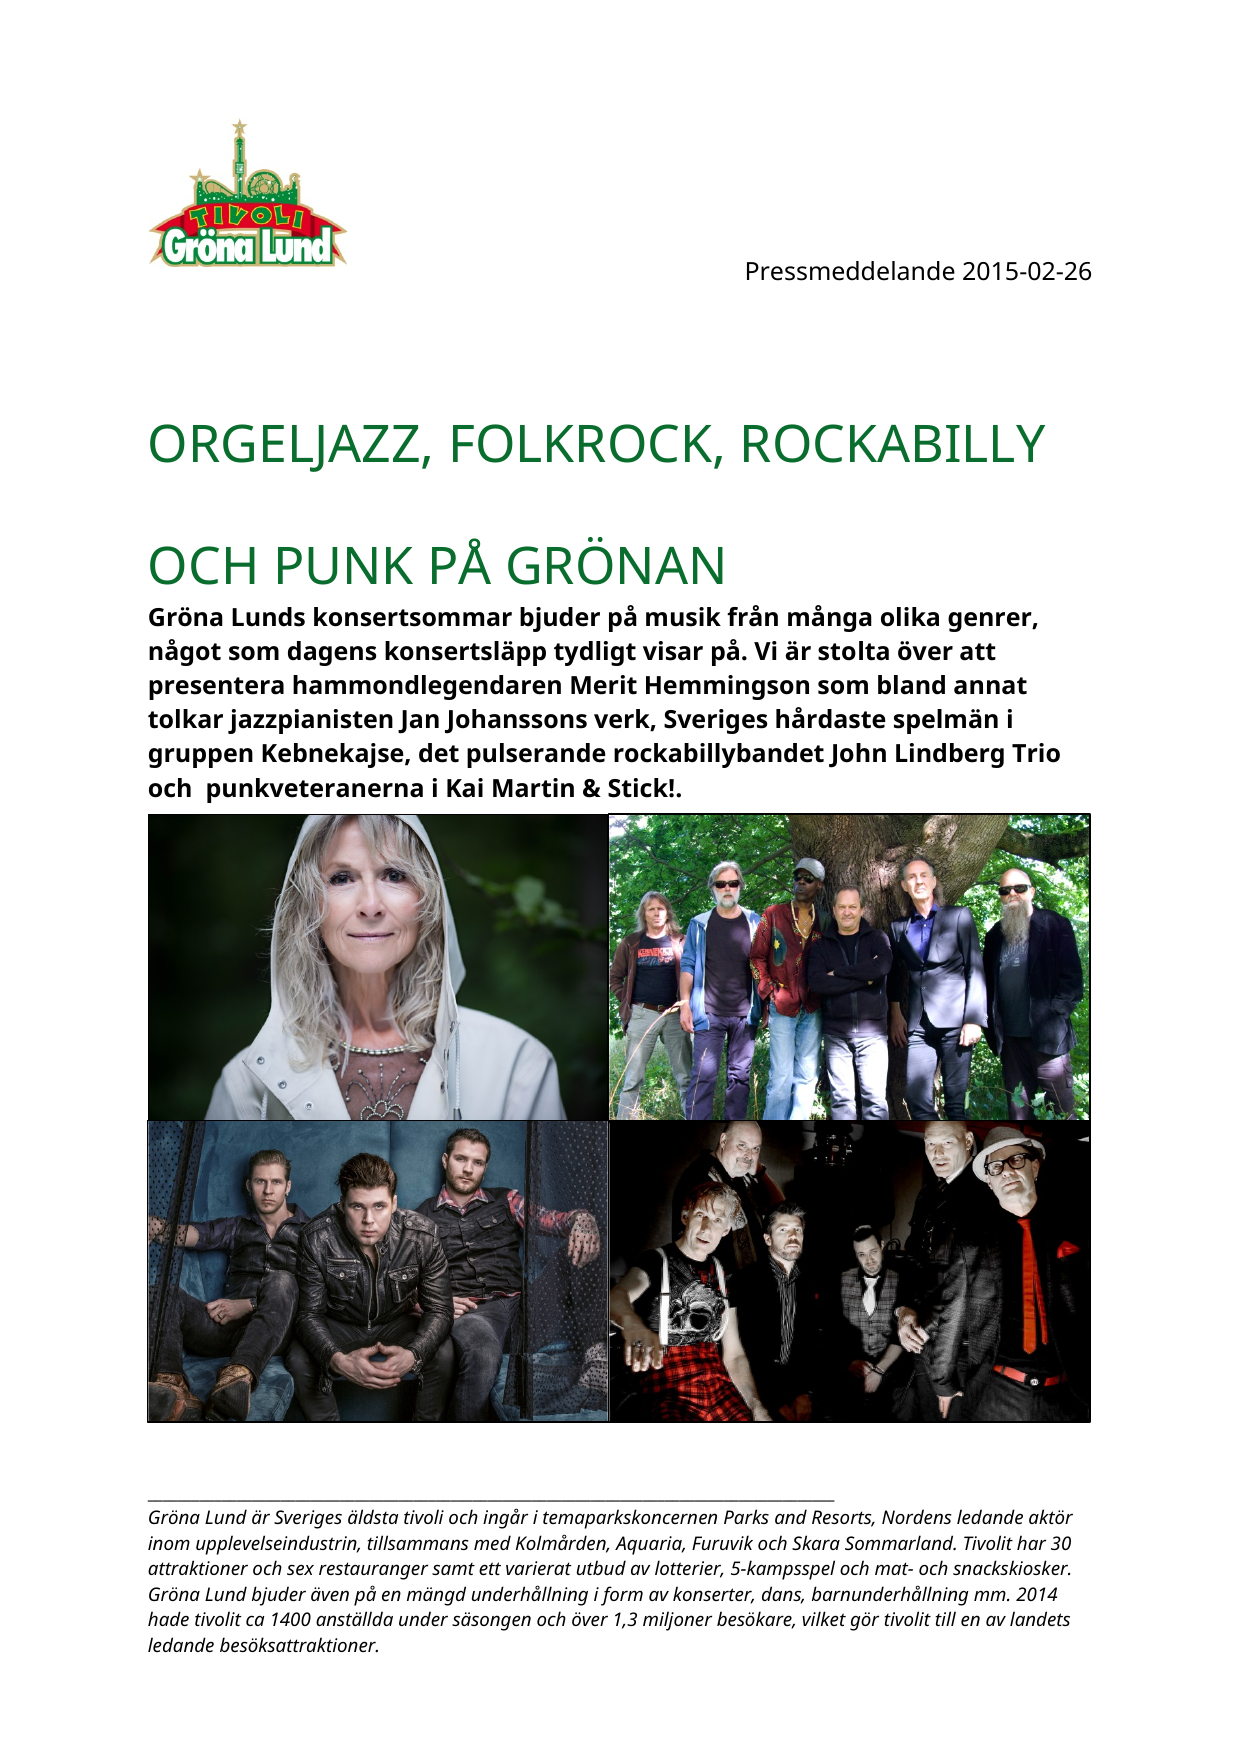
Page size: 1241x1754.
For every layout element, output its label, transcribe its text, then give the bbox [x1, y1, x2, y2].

picture [149, 815, 607, 1120]
text ORGELJAZZ, FOLKROCK, ROCKABILLY OCH PUNK PÅ GRÖNAN [148, 356, 1092, 600]
picture [148, 118, 348, 254]
picture [609, 1121, 1089, 1421]
picture [148, 1121, 608, 1421]
text Gröna Lunds konsertsommar bjuder på musik från många olika genrer, något som dagens konsertsläpp tydligt visar på. Vi är stolta över att presentera hammondlegendaren Merit Hemmingson som bland annat tolkar jazzpianisten Jan Johanssons verk, Sveriges hårdaste spelmän i gruppen Kebnekajse, det pulserande rockabillybandet John Lindberg Trio och punkveteranerna i Kai Martin & Stick!. [148, 600, 1092, 804]
picture [609, 815, 1089, 1120]
text Pressmeddelande 2015-02-26 [148, 254, 1092, 288]
